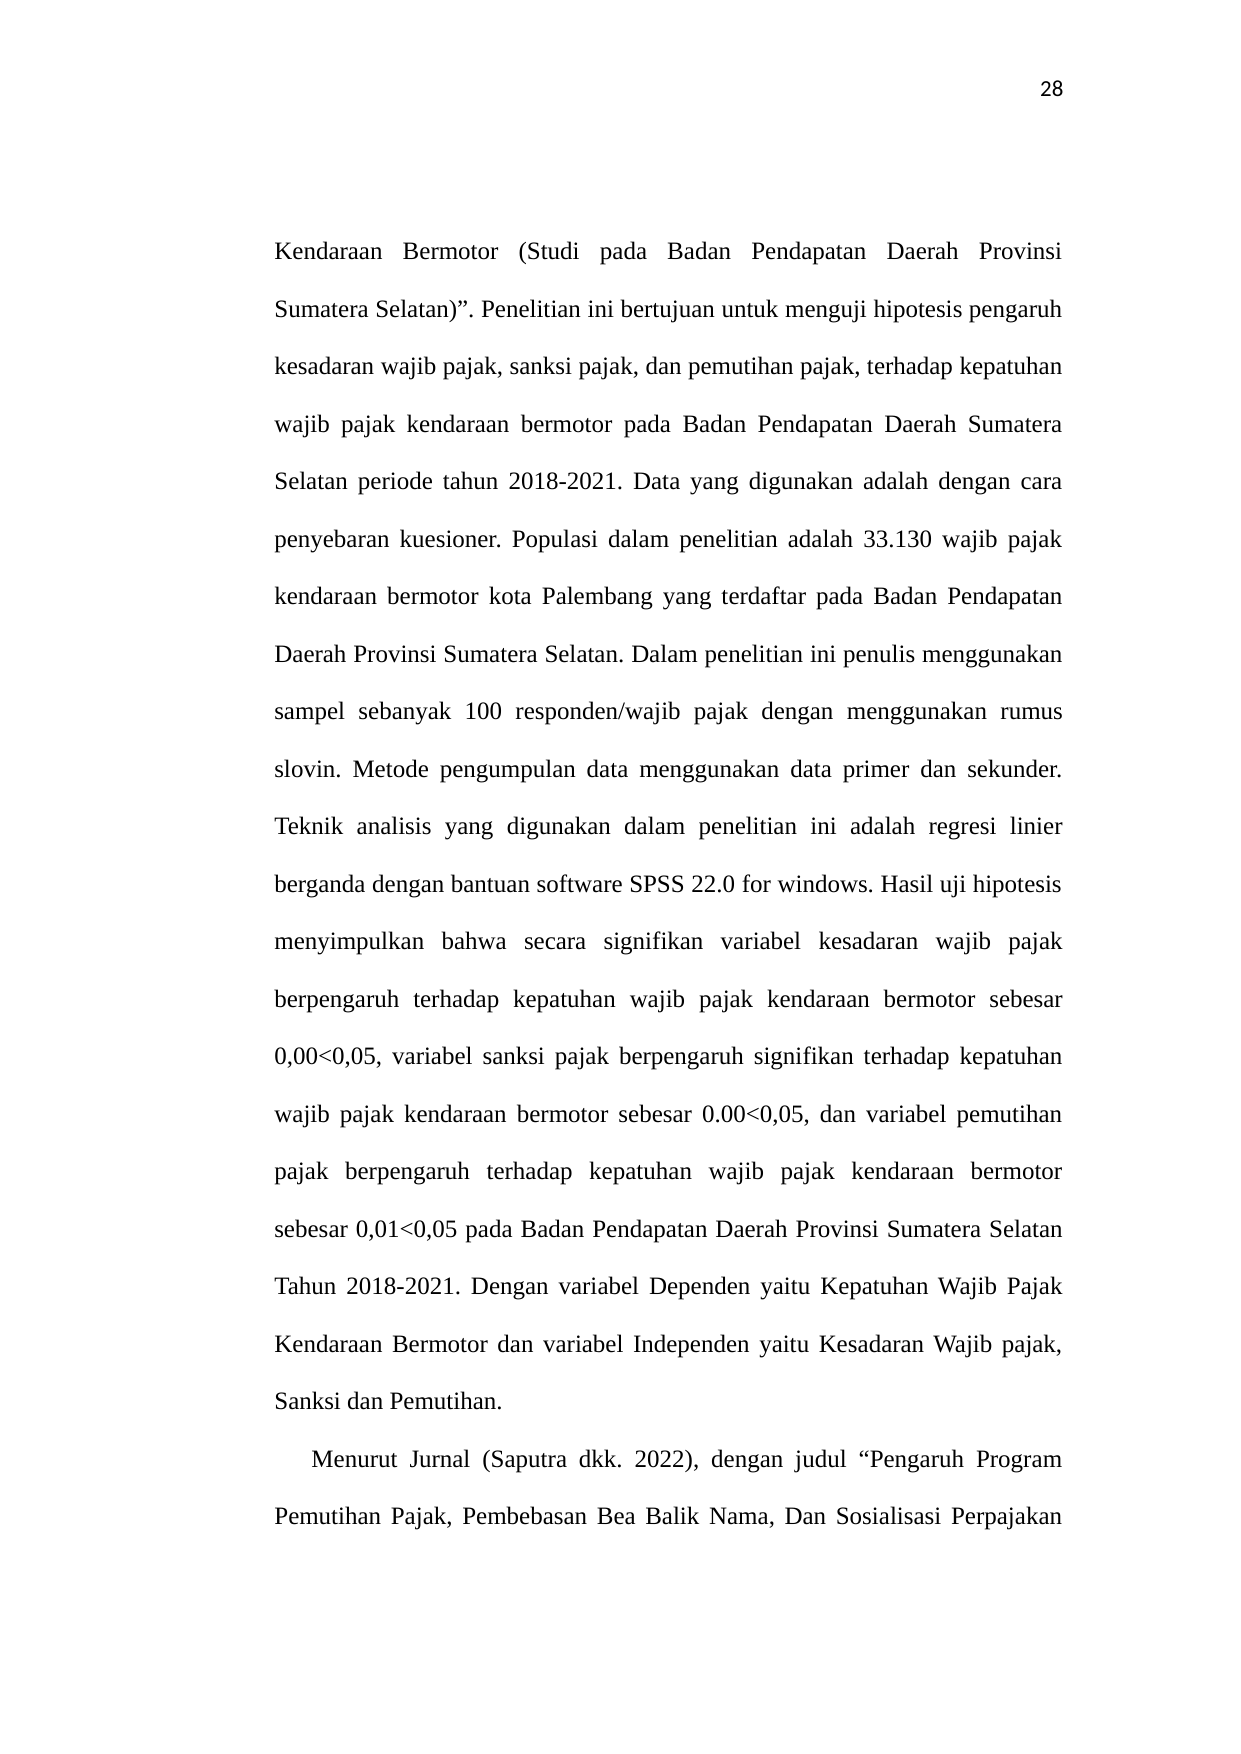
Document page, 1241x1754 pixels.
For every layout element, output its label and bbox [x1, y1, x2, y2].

text [274, 236, 1063, 1415]
text [274, 1444, 1063, 1530]
